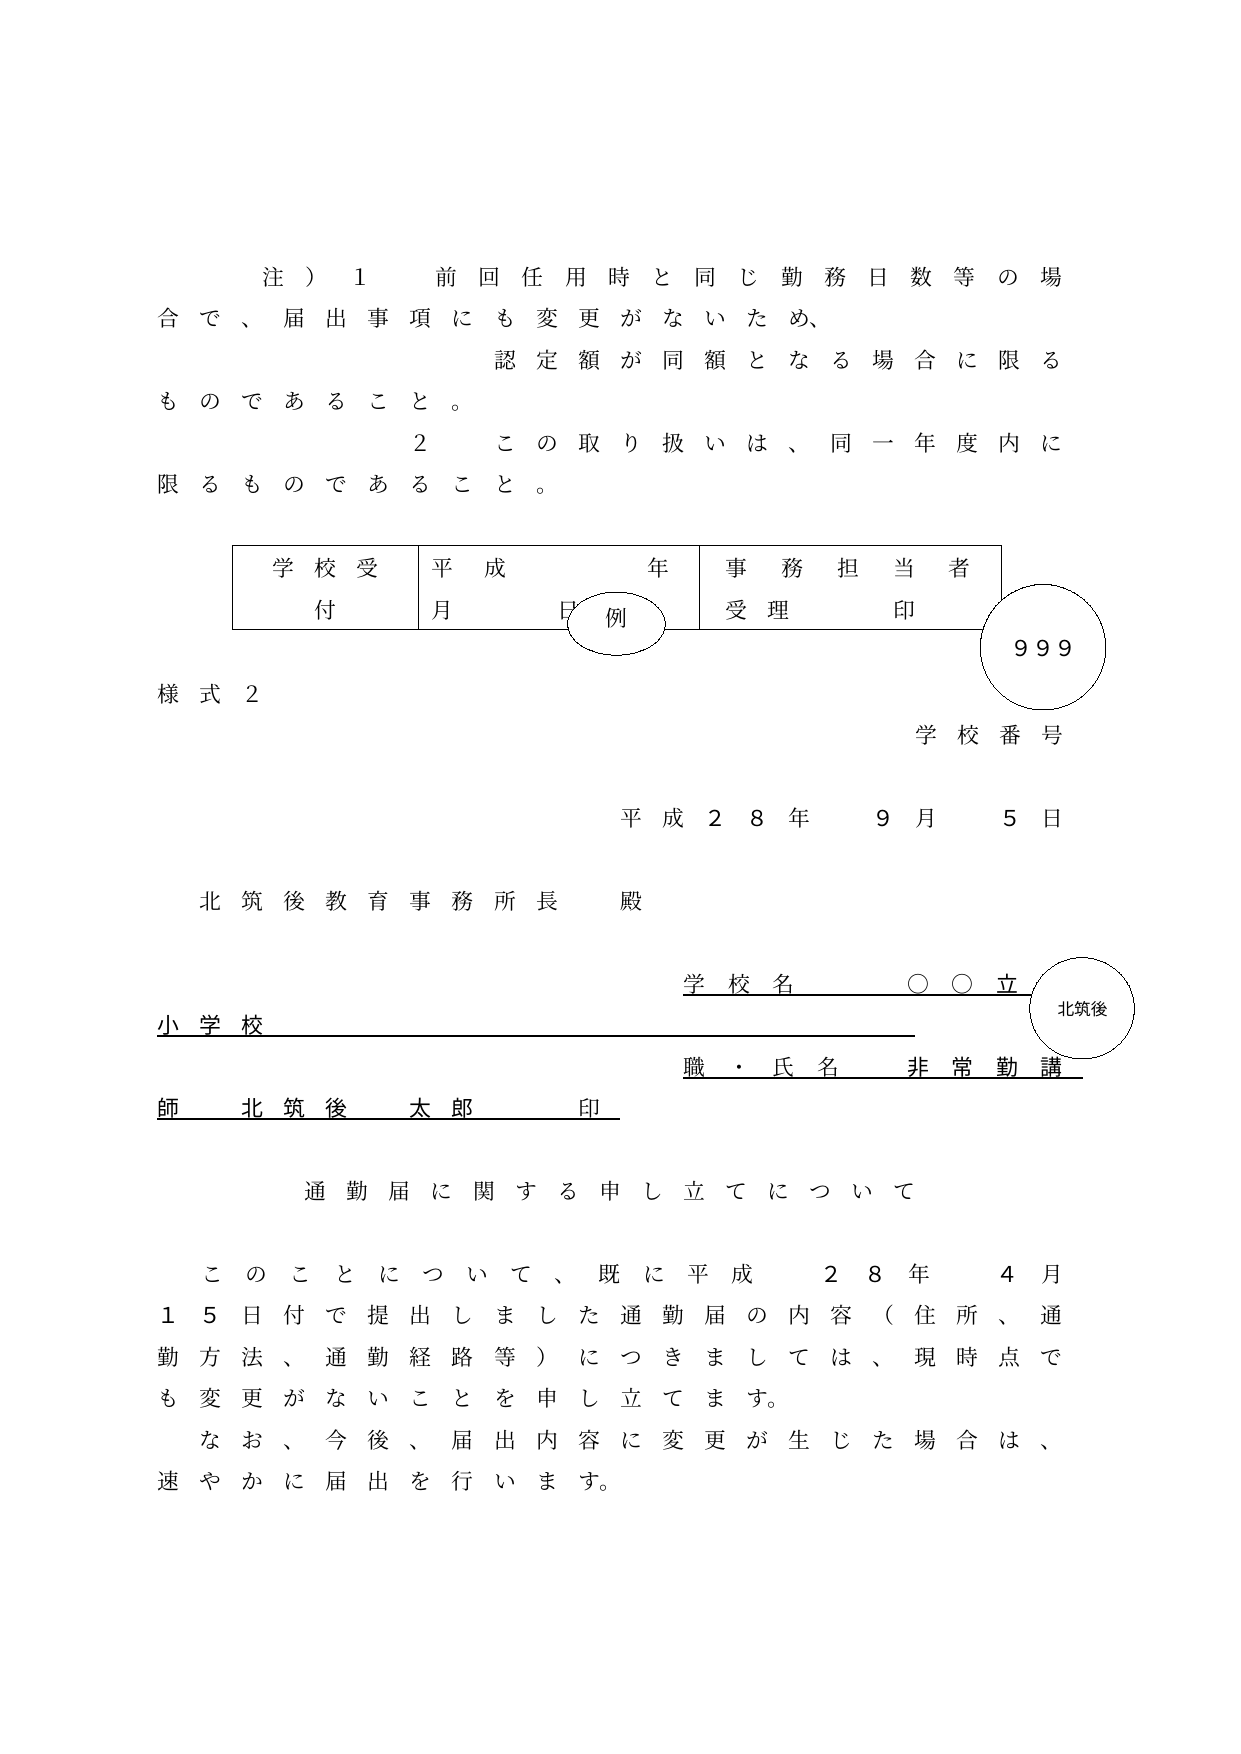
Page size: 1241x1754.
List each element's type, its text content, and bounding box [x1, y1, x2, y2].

text ２ この取り扱いは、同一年度内に限るものであること。 [157, 421, 1083, 504]
text 学校名 ○○立××小学校 [157, 962, 1058, 1045]
table_header 学校受付 [233, 546, 418, 629]
text 注）１ 前回任用時と同じ勤務日数等の場合で、届出事項にも変更がないため、 [157, 255, 1083, 338]
text なお、今後、届出内容に変更が生じた場合は、速やかに届出を行います。 [157, 1418, 1083, 1501]
text 職・氏名 非常勤講師 北筑後 太郎 印 [157, 1045, 1083, 1128]
table_header 事務担当者 受理 印 [700, 546, 1001, 629]
text このことについて、既に平成 ２８年 ４月 １５日付で提出しました通勤届の内容（住所、通勤方法、通勤経路等）につきましては、現時点でも変更がないことを申し立てます。 [157, 1252, 1083, 1418]
table_header 平成 年 月 日 [419, 546, 699, 629]
text 平成２８年 ９月 ５日 [157, 796, 1083, 838]
text 様式２ [157, 672, 1083, 713]
text 通勤届に関する申し立てについて [157, 1169, 1083, 1211]
text 北筑後教育事務所長 殿 [157, 879, 1083, 921]
text 認定額が同額となる場合に限るものであること。 [157, 338, 1083, 421]
text 学校番号 [157, 713, 1083, 755]
